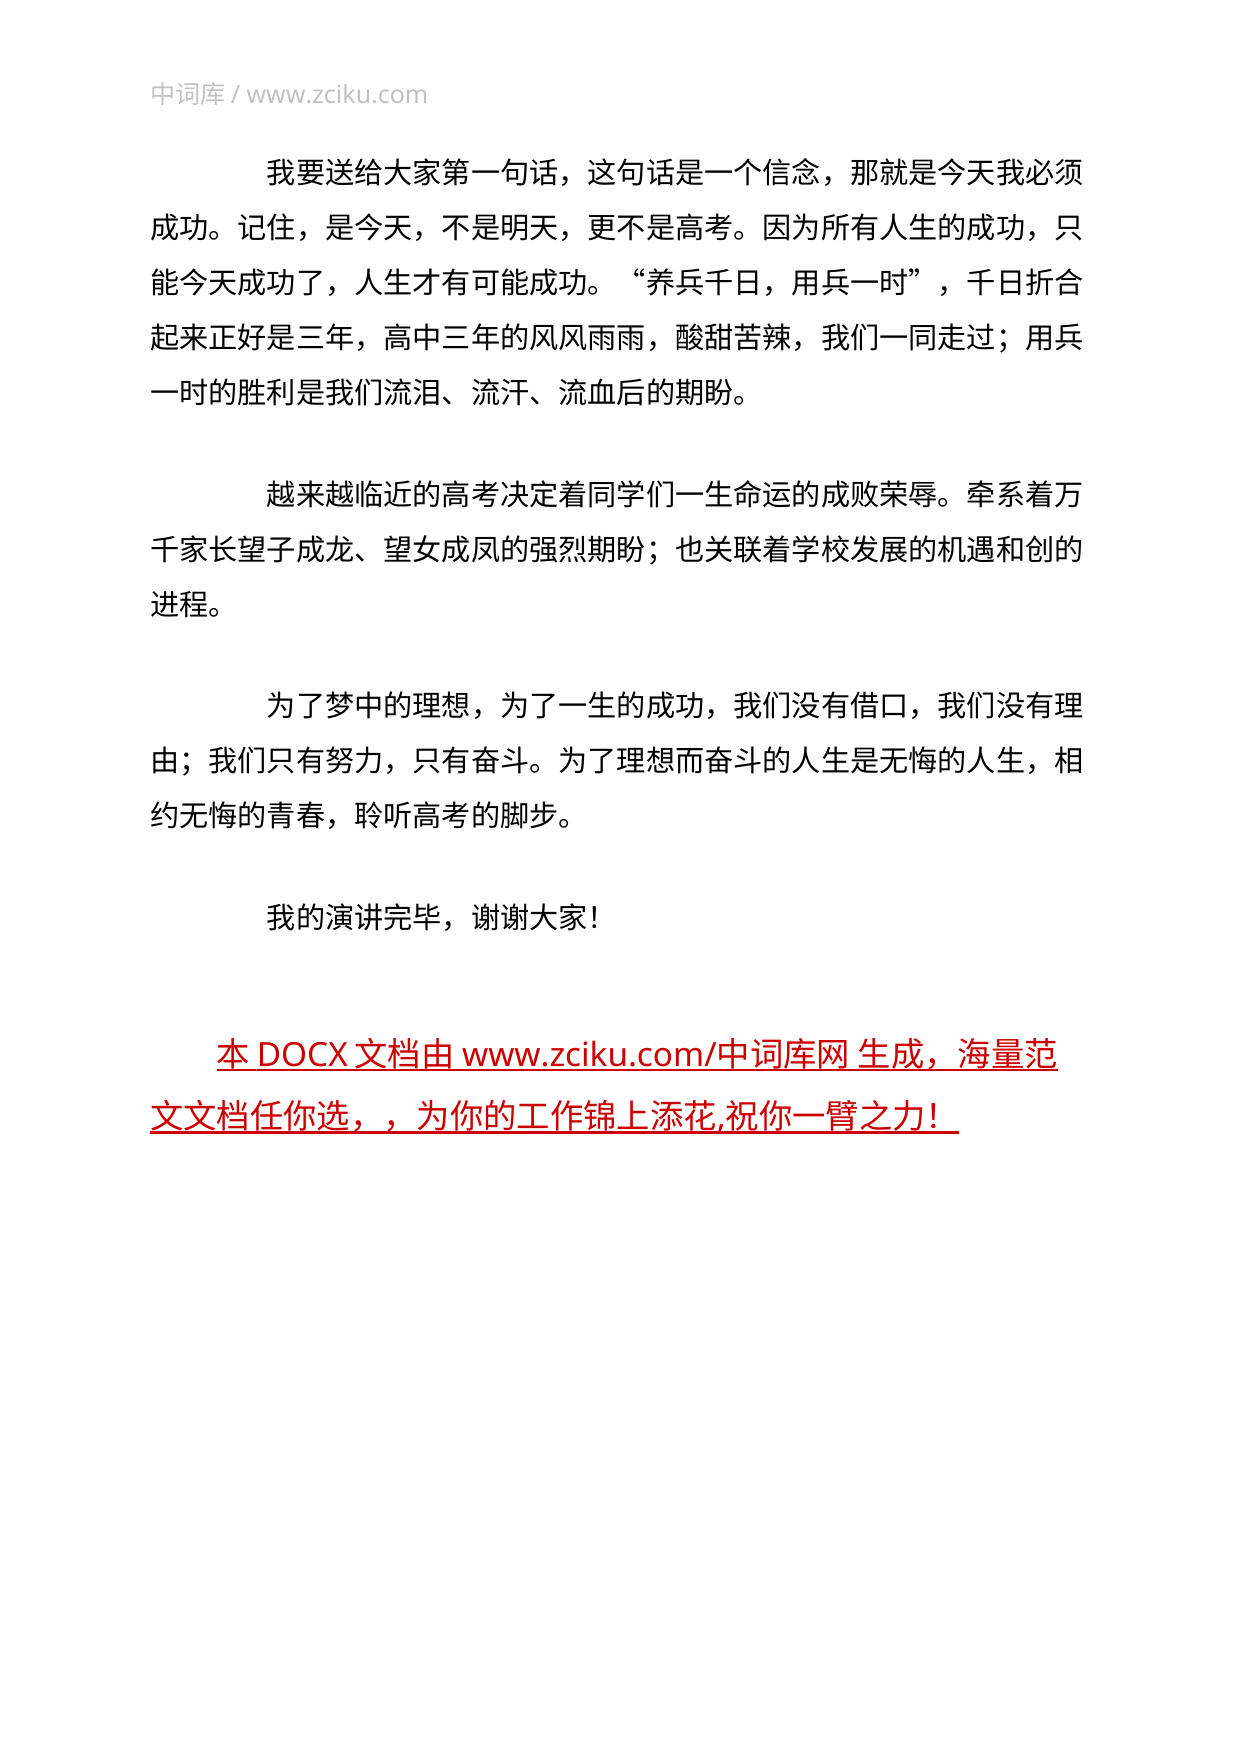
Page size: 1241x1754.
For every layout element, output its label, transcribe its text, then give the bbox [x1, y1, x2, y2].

text 我的演讲完毕，谢谢大家！ [150, 894, 1090, 937]
text 越来越临近的高考决定着同学们一生命运的成败荣辱。牵系着万千家长望子成龙、望女成凤的强烈期盼；也关联着学校发展的机遇和创的进程。 [150, 471, 1090, 623]
text 我要送给大家第一句话，这句话是一个信念，那就是今天我必须成功。记住，是今天，不是明天，更不是高考。因为所有人生的成功，只能今天成功了，人生才有可能成功。“养兵千日，用兵一时”，千日折合起来正好是三年，高中三年的风风雨雨，酸甜苦辣，我们一同走过；用兵一时的胜利是我们流泪、流汗、流血后的期盼。 [150, 150, 1090, 412]
text 为了梦中的理想，为了一生的成功，我们没有借口，我们没有理由；我们只有努力，只有奋斗。为了理想而奋斗的人生是无悔的人生，相约无悔的青春，聆听高考的脚步。 [150, 683, 1090, 835]
text 本DOCX文档由 www.zciku.com/中词库网 生成，海量范文文档任你选，，为你的工作锦上添花,祝你一臂之力！ [150, 1027, 1090, 1139]
